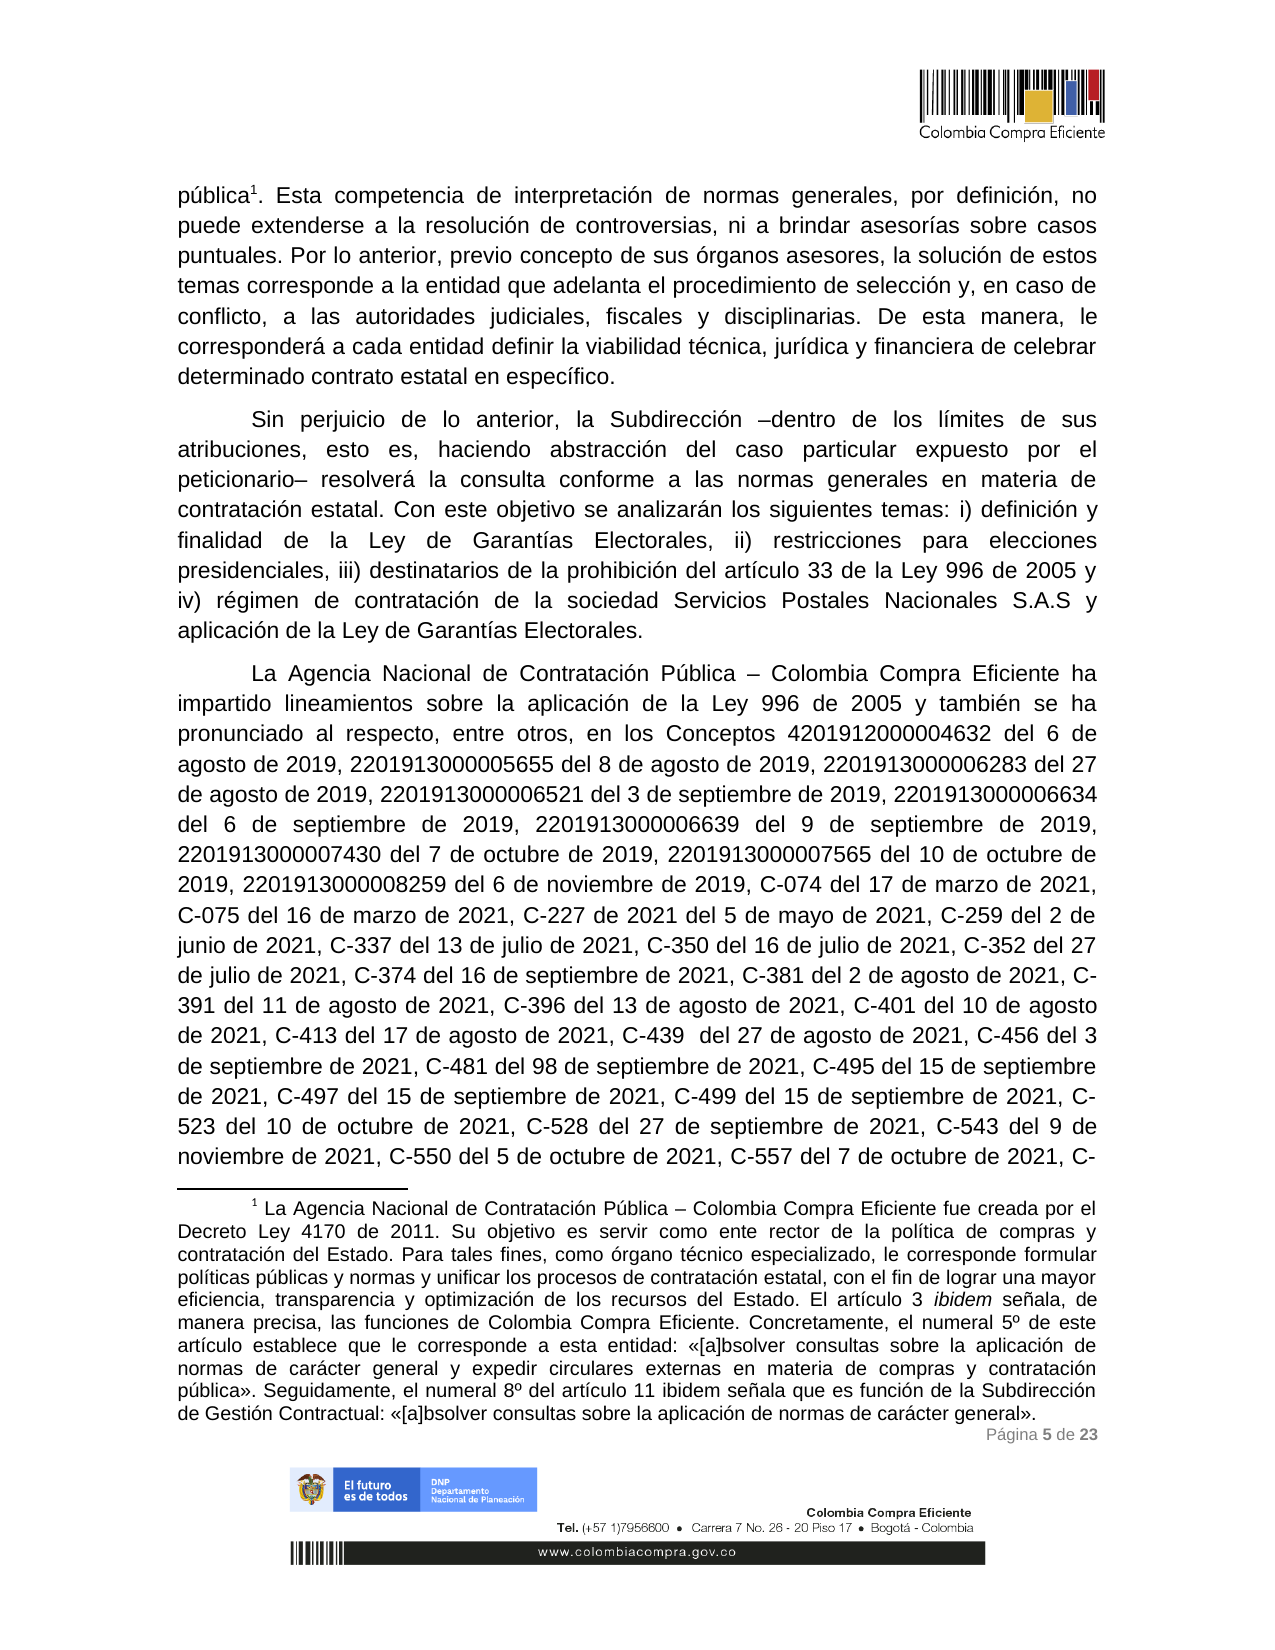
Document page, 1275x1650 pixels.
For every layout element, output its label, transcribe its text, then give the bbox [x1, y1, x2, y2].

text Sin perjuicio de lo anterior, la Subdirección –dentro de los límites de sus atribuciones, esto es, haciendo abstracción del caso particular expuesto por el peticionario– resolverá la consulta conforme a las normas generales en materia de contratación estatal. Con este objetivo se analizarán los siguientes temas: i) definición y finalidad de la Ley de Garantías Electorales, ii) restricciones para elecciones presidenciales, iii) destinatarios de la prohibición del artículo 33 de la Ley 996 de 2005 y iv) régimen de contratación de la sociedad Servicios Postales Nacionales S.A.S y aplicación de la Ley de Garantías Electorales. [177, 406, 1098, 644]
picture [911, 63, 1112, 145]
picture [289, 1467, 986, 1565]
